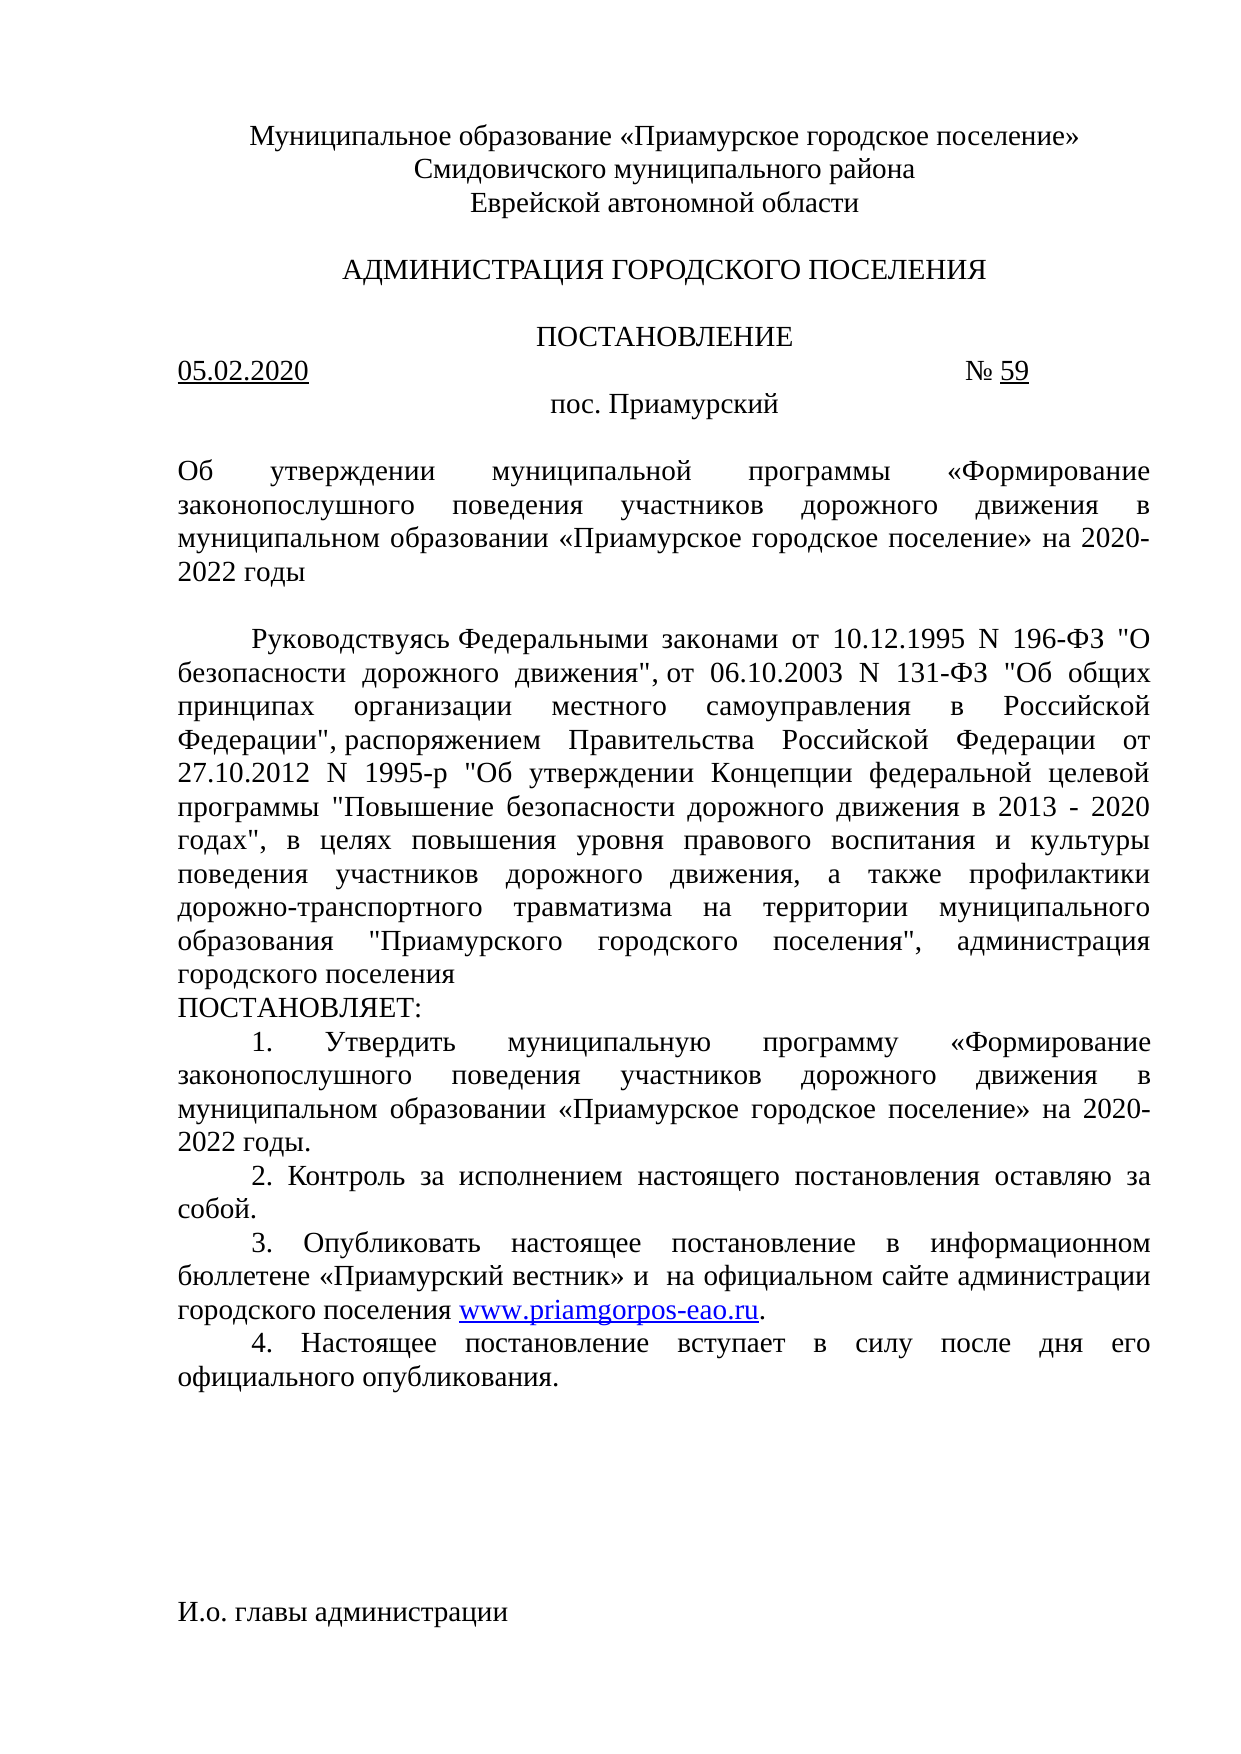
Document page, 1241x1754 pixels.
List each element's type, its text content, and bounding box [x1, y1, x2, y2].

text пос. Приамурский [177, 386, 1152, 420]
text Муниципальное образование «Приамурское городское поселение» [177, 118, 1152, 152]
text АДМИНИСТРАЦИЯ ГОРОДСКОГО ПОСЕЛЕНИЯ [177, 252, 1152, 286]
text Еврейской автономной области [177, 185, 1152, 219]
text 4. Настоящее постановление вступает в силу после дня его официального опубликования. [177, 1326, 1152, 1393]
text И.о. главы администрации [177, 1594, 1152, 1627]
text ПОСТАНОВЛЕНИЕ [177, 319, 1152, 353]
text Смидовичского муниципального района [177, 152, 1152, 185]
text Руководствуясь Федеральными законами от 10.12.1995 N 196-ФЗ "О безопасности дорожного движения", от 06.10.2003 N 131-ФЗ "Об общих принципах организации местного самоуправления в Российской Федерации", распоряжением Правительства Российской Федерации от 27.10.2012 N 1995-р "Об утверждении Концепции федеральной целевой программы "Повышение безопасности дорожного движения в 2013 - 2020 годах", в целях повышения уровня правового воспитания и культуры поведения участников дорожного движения, а также профилактики дорожно-транспортного травматизма на территории муниципального образования "Приамурского городского поселения", администрация городского поселения [177, 621, 1152, 990]
text 05.02.2020 № 59 [177, 353, 1152, 386]
text 1. Утвердить муниципальную программу «Формирование законопослушного поведения участников дорожного движения в муниципальном образовании «Приамурское городское поселение» на 2020-2022 годы. [177, 1024, 1152, 1158]
text 3. Опубликовать настоящее постановление в информационном бюллетене «Приамурский вестник» и на официальном сайте администрации городского поселения www.priamgorpos-eao.ru. [177, 1225, 1152, 1326]
text ПОСТАНОВЛЯЕТ: [177, 990, 1152, 1024]
text 2. Контроль за исполнением настоящего постановления оставляю за собой. [177, 1158, 1152, 1225]
text Об утверждении муниципальной программы «Формирование законопослушного поведения участников дорожного движения в муниципальном образовании «Приамурское городское поселение» на 2020-2022 годы [177, 453, 1152, 588]
